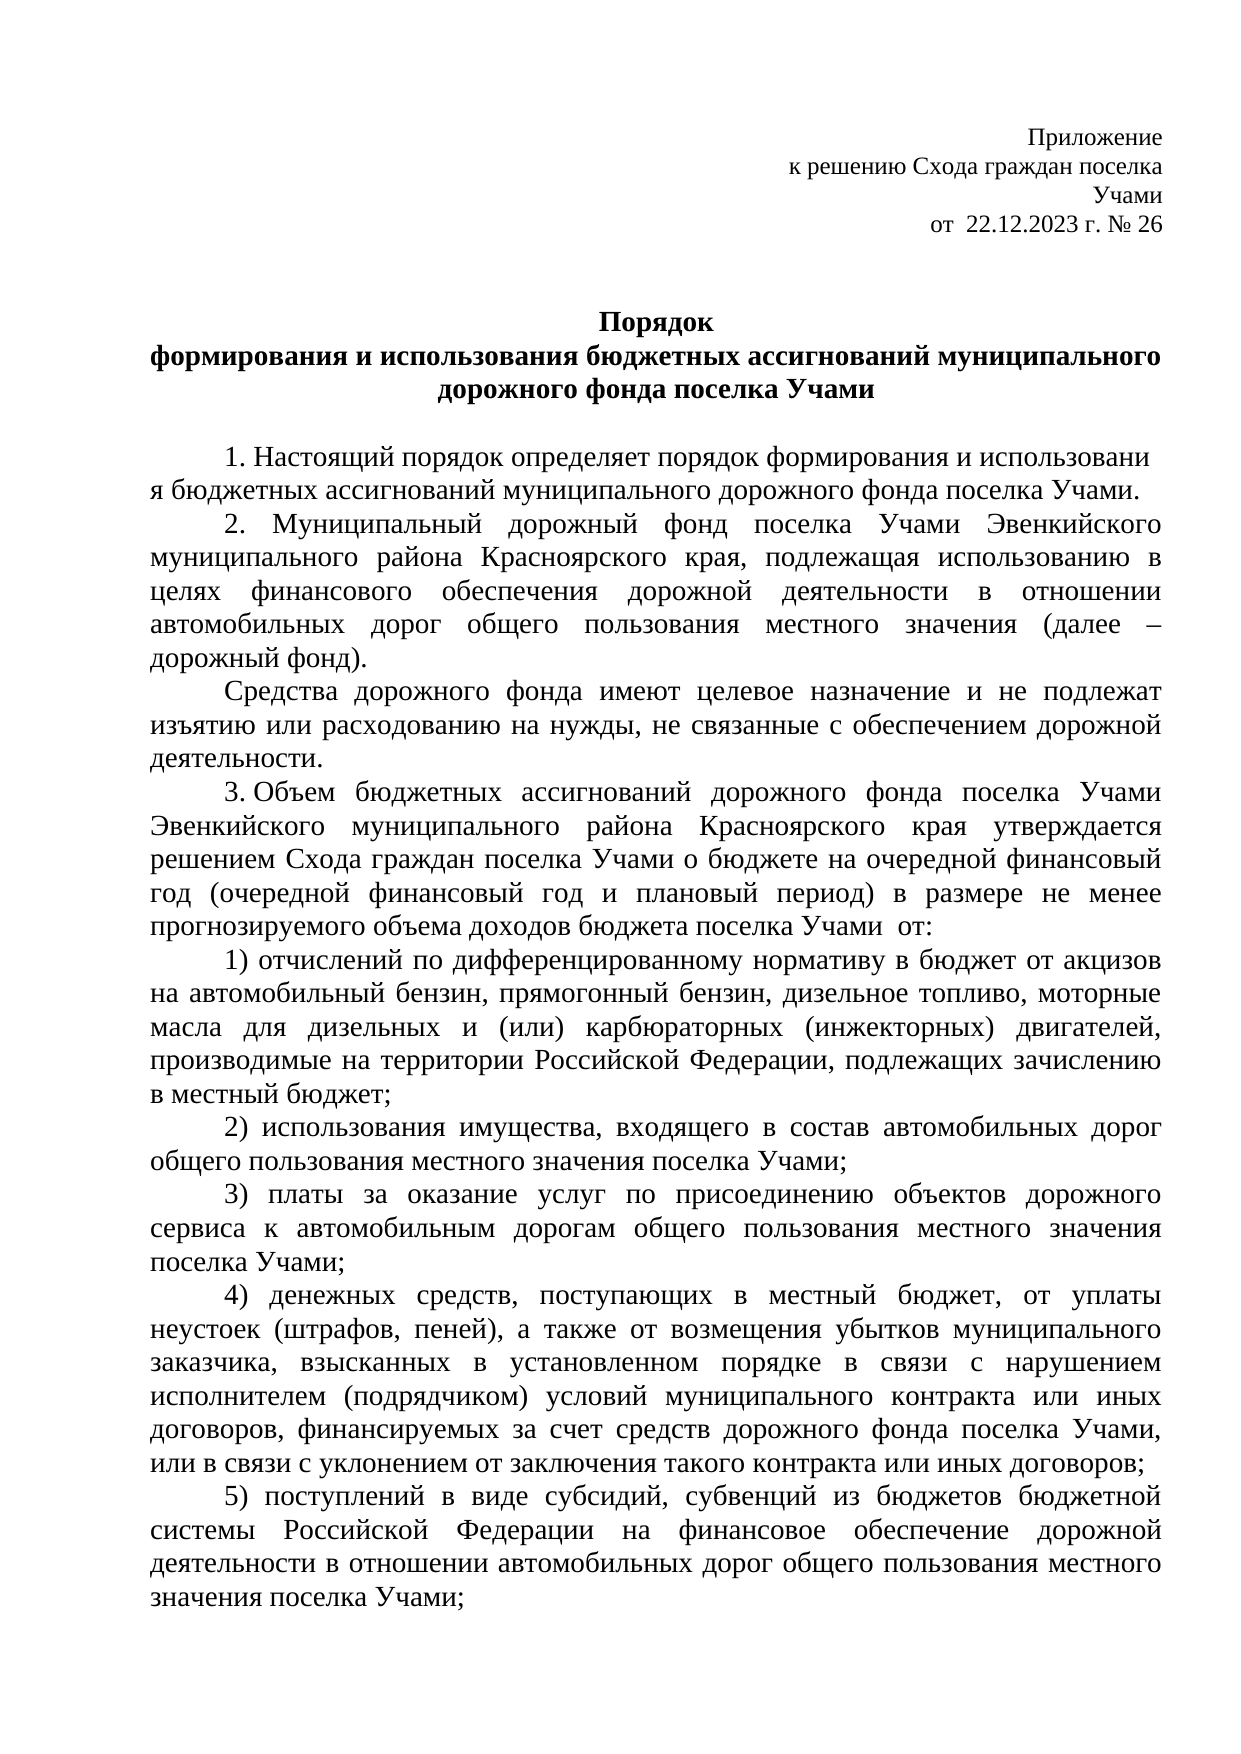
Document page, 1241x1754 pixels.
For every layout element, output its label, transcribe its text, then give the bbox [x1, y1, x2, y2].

text от 22.12.2023 г. № 26 [740, 209, 1162, 237]
text Средства дорожного фонда имеют целевое назначение и не подлежат изъятию или расходованию на нужды, не связанные с обеспечением дорожной деятельности. [150, 673, 1162, 774]
text 2. Муниципальный дорожный фонд поселка Учами Эвенкийского муниципального района Красноярского края, подлежащая использованию в целях финансового обеспечения дорожной деятельности в отношении автомобильных дорог общего пользования местного значения (далее – дорожный фонд). [150, 506, 1162, 673]
text 5) поступлений в виде субсидий, субвенций из бюджетов бюджетной системы Российской Федерации на финансовое обеспечение дорожной деятельности в отношении автомобильных дорог общего пользования местного значения поселка Учами; [150, 1478, 1162, 1613]
text 1) отчислений по дифференцированному нормативу в бюджет от акцизов на автомобильный бензин, прямогонный бензин, дизельное топливо, моторные масла для дизельных и (или) карбюраторных (инжекторных) двигателей, производимые на территории Российской Федерации, подлежащих зачислению в местный бюджет; [150, 942, 1162, 1109]
text формирования и использования бюджетных ассигнований муниципального дорожного фонда поселка Учами [150, 338, 1162, 405]
text Порядок [150, 304, 1162, 338]
text 2) использования имущества, входящего в состав автомобильных дорог общего пользования местного значения поселка Учами; [150, 1109, 1162, 1177]
text 3) платы за оказание услуг по присоединению объектов дорожного сервиса к автомобильным дорогам общего пользования местного значения поселка Учами; [150, 1177, 1162, 1277]
text 4) денежных средств, поступающих в местный бюджет, от уплаты неустоек (штрафов, пеней), а также от возмещения убытков муниципального заказчика, взысканных в установленном порядке в связи с нарушением исполнителем (подрядчиком) условий муниципального контракта или иных договоров, финансируемых за счет средств дорожного фонда поселка Учами, или в связи с уклонением от заключения такого контракта или иных договоров; [150, 1277, 1162, 1478]
text Приложение [740, 122, 1162, 151]
text 1. Настоящий порядок определяет порядок формирования и использования бюджетных ассигнований муниципального дорожного фонда поселка Учами. [150, 439, 1162, 506]
text 3. Объем бюджетных ассигнований дорожного фонда поселка Учами Эвенкийского муниципального района Красноярского края утверждается решением Схода граждан поселка Учами о бюджете на очередной финансовый год (очередной финансовый год и плановый период) в размере не менее прогнозируемого объема доходов бюджета поселка Учами от: [150, 774, 1162, 942]
text к решению Схода граждан поселка Учами [740, 151, 1162, 209]
